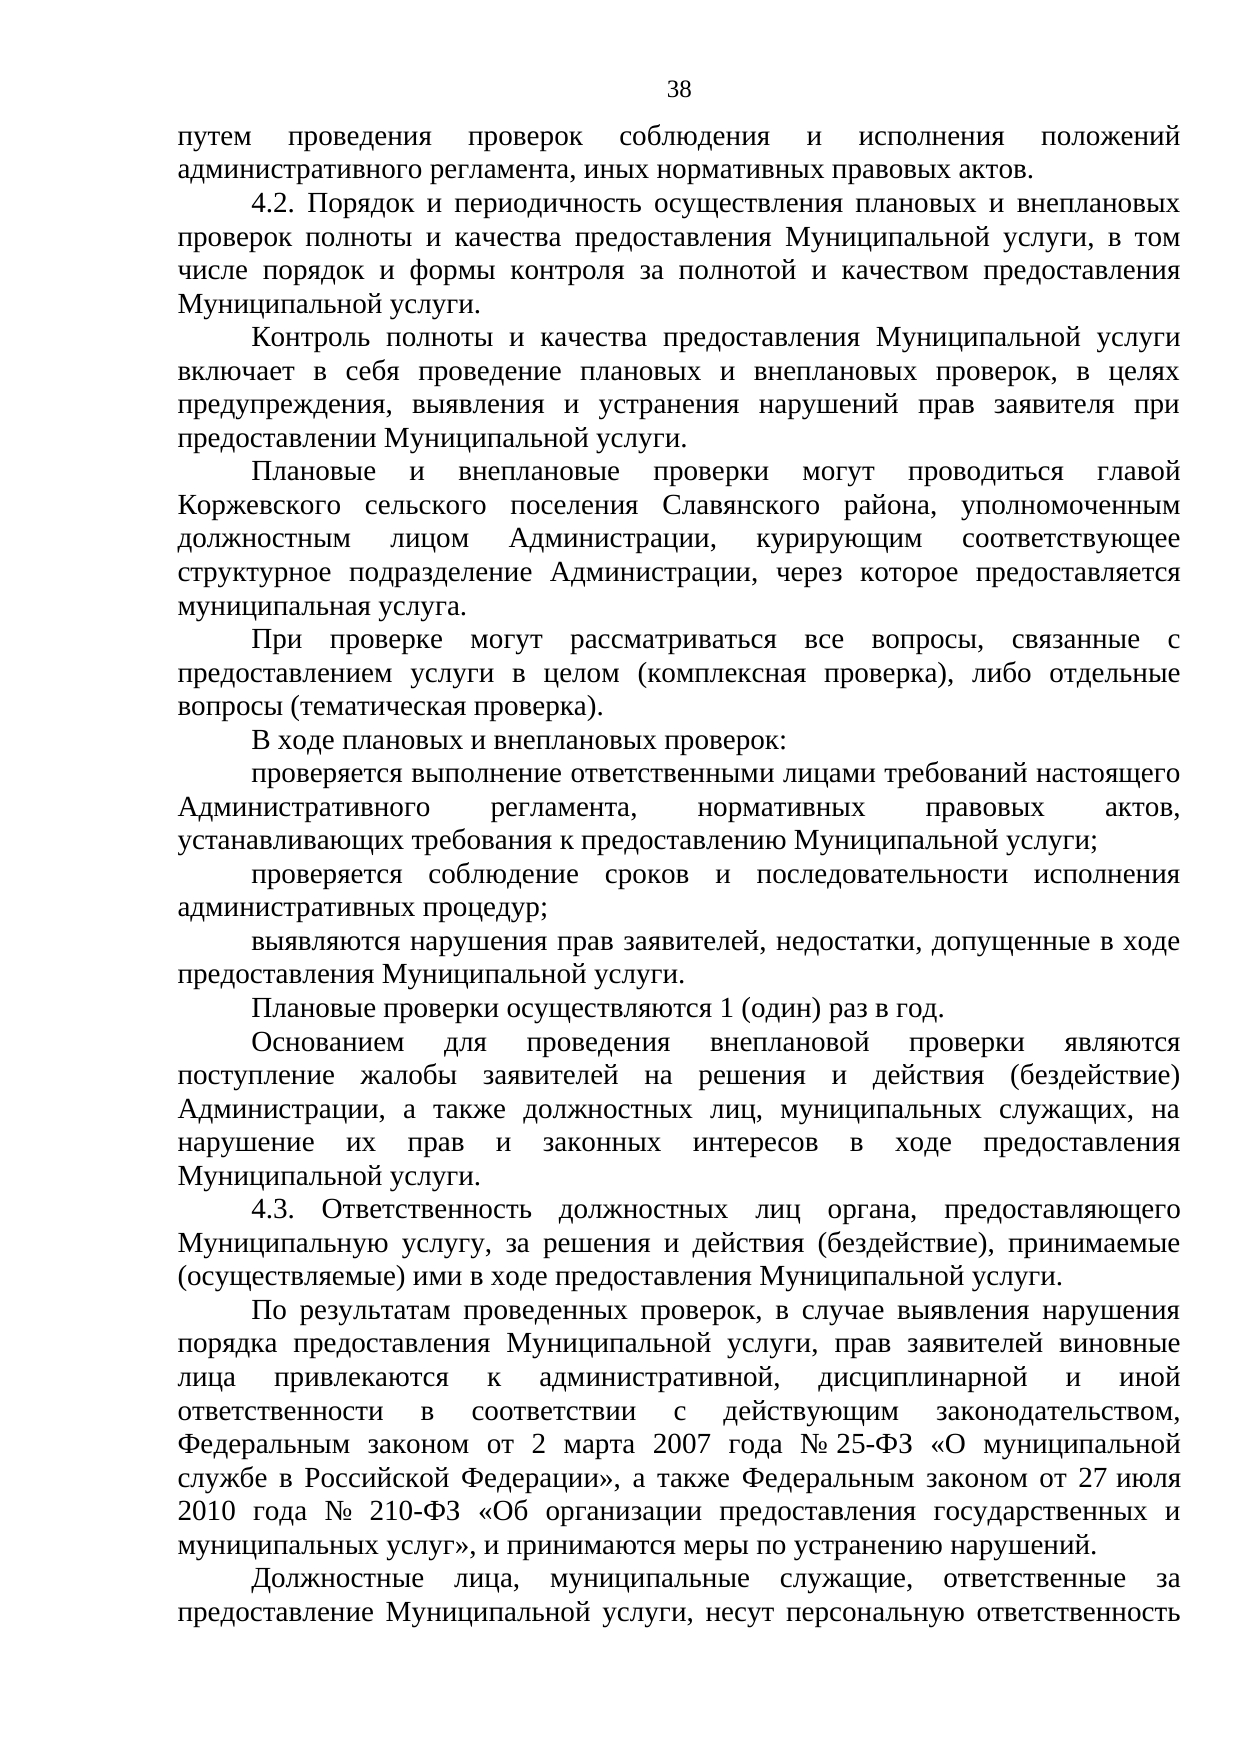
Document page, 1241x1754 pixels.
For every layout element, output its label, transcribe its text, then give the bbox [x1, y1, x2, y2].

text выявляются нарушения прав заявителей, недостатки, допущенные в ходе предоставления Муниципальной услуги. [177, 923, 1181, 990]
text В ходе плановых и внеплановых проверок: [177, 722, 1181, 755]
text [177, 118, 1181, 185]
text Контроль полноты и качества предоставления Муниципальной услуги включает в себя проведение плановых и внеплановых проверок, в целях предупреждения, выявления и устранения нарушений прав заявителя при предоставлении Муниципальной услуги. [177, 319, 1181, 453]
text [177, 1560, 1181, 1627]
text 4.3. Ответственность должностных лиц органа, предоставляющего Муниципальную услугу, за решения и действия (бездействие), принимаемые (осуществляемые) ими в ходе предоставления Муниципальной услуги. [177, 1191, 1181, 1292]
text По результатам проведенных проверок, в случае выявления нарушения порядка предоставления Муниципальной услуги, прав заявителей виновные лица привлекаются к административной, дисциплинарной и иной ответственности в соответствии с действующим законодательством, Федеральным законом от 2 марта 2007 года № 25-ФЗ «О муниципальной службе в Российской Федерации», а также Федеральным законом от 27 июля 2010 года № 210-ФЗ «Об организации предоставления государственных и муниципальных услуг», и принимаются меры по устранению нарушений. [177, 1292, 1181, 1560]
text При проверке могут рассматриваться все вопросы, связанные с предоставлением услуги в целом (комплексная проверка), либо отдельные вопросы (тематическая проверка). [177, 621, 1181, 722]
text Плановые и внеплановые проверки могут проводиться главой Коржевского сельского поселения Славянского района, уполномоченным должностным лицом Администрации, курирующим соответствующее структурное подразделение Администрации, через которое предоставляется муниципальная услуга. [177, 453, 1181, 621]
text Плановые проверки осуществляются 1 (один) раз в год. [177, 990, 1181, 1024]
text проверяется выполнение ответственными лицами требований настоящего Административного регламента, нормативных правовых актов, устанавливающих требования к предоставлению Муниципальной услуги; [177, 755, 1181, 856]
text Основанием для проведения внеплановой проверки являются поступление жалобы заявителей на решения и действия (бездействие) Администрации, а также должностных лиц, муниципальных служащих, на нарушение их прав и законных интересов в ходе предоставления Муниципальной услуги. [177, 1024, 1181, 1191]
text 4.2. Порядок и периодичность осуществления плановых и внеплановых проверок полноты и качества предоставления Муниципальной услуги, в том числе порядок и формы контроля за полнотой и качеством предоставления Муниципальной услуги. [177, 185, 1181, 319]
text проверяется соблюдение сроков и последовательности исполнения административных процедур; [177, 856, 1181, 923]
